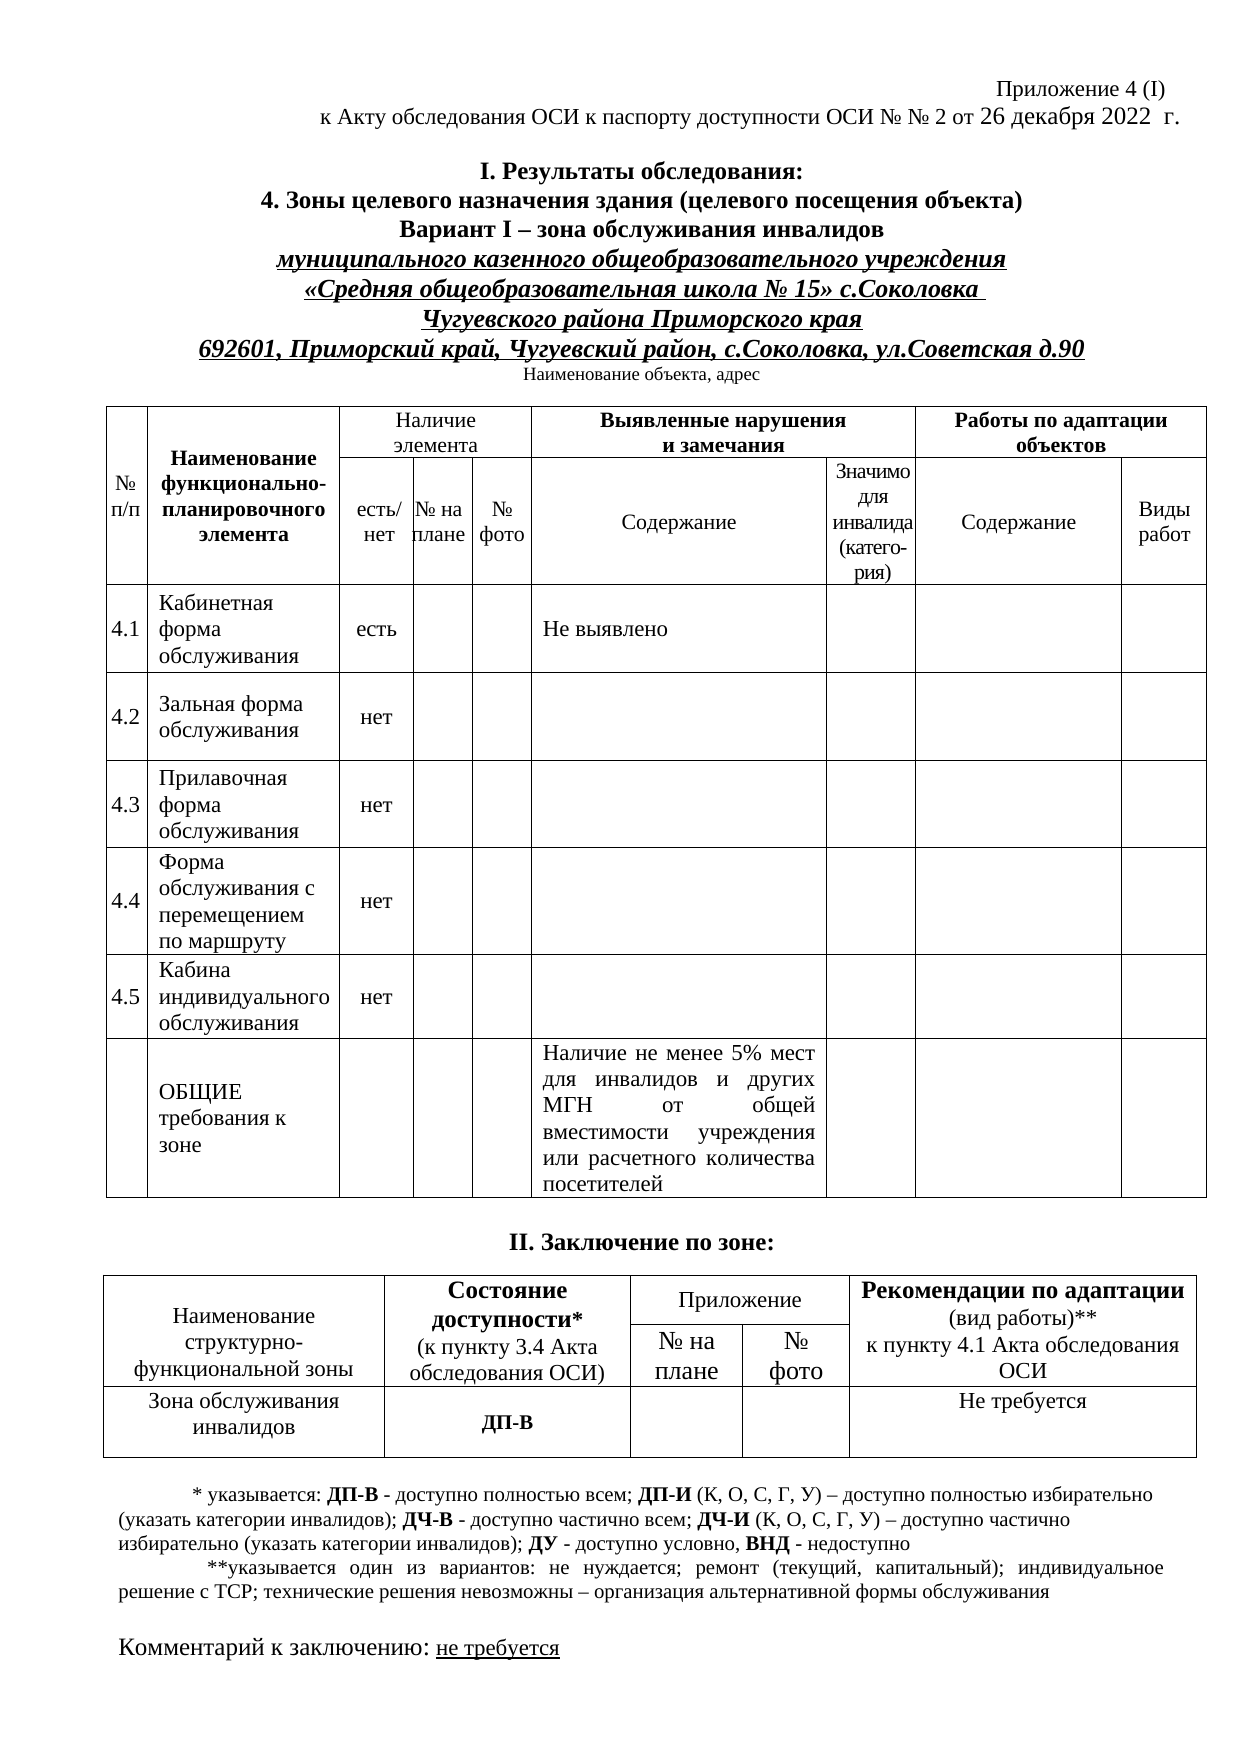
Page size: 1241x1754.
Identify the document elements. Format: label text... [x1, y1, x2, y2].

table_cell [107, 1039, 147, 1197]
table_header Наличие элемента [340, 407, 531, 457]
table_cell [532, 955, 826, 1038]
table_cell [532, 848, 826, 953]
table_header Работы по адаптации объектов [916, 407, 1206, 457]
table_cell есть/ нет [340, 458, 413, 584]
table_cell [827, 761, 915, 847]
table_cell ОБЩИЕ требования к зоне [148, 1039, 339, 1197]
table_cell ДП-В [385, 1387, 630, 1457]
table_cell [916, 848, 1121, 953]
table_cell Зона обслуживания инвалидов [104, 1387, 384, 1457]
table_cell Значимо для инвалида (катего-рия) [827, 458, 915, 584]
table_cell [827, 673, 915, 760]
table_header Состояние доступности* (к пункту 3.4 Акта обследования ОСИ) [385, 1276, 630, 1386]
table_cell [414, 585, 472, 672]
table_cell [916, 673, 1121, 760]
table_cell Виды работ [1122, 458, 1206, 584]
table_cell Не выявлено [532, 585, 826, 672]
text II. Заключение по зоне: [118, 1227, 1165, 1255]
table_header Выявленные нарушения и замечания [532, 407, 915, 457]
table_cell [916, 761, 1121, 847]
text I. Результаты обследования: [118, 156, 1165, 185]
table_cell Не требуется [850, 1387, 1196, 1457]
text **указывается один из вариантов: не нуждается; ремонт (текущий, капитальный); индивидуальное решение с ТСР; технические решения невозможны – организация альтернативной формы обслуживания [118, 1554, 1165, 1603]
table_cell нет [340, 673, 413, 760]
table_cell 4.1 [107, 585, 147, 672]
table_cell [532, 761, 826, 847]
table_cell нет [340, 848, 413, 953]
table_cell [916, 1039, 1121, 1197]
table_cell 4.3 [107, 761, 147, 847]
table_cell [1122, 585, 1206, 672]
table_cell Форма обслуживания с перемещением по маршруту [148, 848, 339, 953]
table_cell Кабина индивидуального обслуживания [148, 955, 339, 1038]
table_cell [743, 1387, 849, 1457]
table_cell № на плане [414, 458, 472, 584]
text муниципального казенного общеобразовательного учреждения [118, 243, 1165, 273]
table_cell Содержание [532, 458, 826, 584]
table_header № п/п [107, 407, 147, 584]
table_cell [340, 1039, 413, 1197]
table_cell есть [340, 585, 413, 672]
table_cell [827, 1039, 915, 1197]
table_cell [473, 761, 531, 847]
table_cell Кабинетная форма обслуживания [148, 585, 339, 672]
table_header Наименование структурно-функциональной зоны [104, 1276, 384, 1386]
text Комментарий к заключению: не требуется [118, 1631, 1165, 1661]
table_cell 4.2 [107, 673, 147, 760]
table_cell [414, 1039, 472, 1197]
table_cell № на плане [631, 1325, 742, 1386]
table_cell [1122, 848, 1206, 953]
table_header Приложение [631, 1276, 849, 1324]
table_cell [473, 955, 531, 1038]
text 4. Зоны целевого назначения здания (целевого посещения объекта) [118, 185, 1165, 214]
text Наименование объекта, адрес [118, 363, 1165, 384]
text «Средняя общеобразовательная школа № 15» с.Соколовка [118, 273, 1165, 303]
table_cell [827, 585, 915, 672]
table_cell [532, 673, 826, 760]
table_cell [631, 1387, 742, 1457]
table_cell 4.5 [107, 955, 147, 1038]
table_cell нет [340, 761, 413, 847]
table_cell № фото [743, 1325, 849, 1386]
table_cell [414, 955, 472, 1038]
table_cell [473, 1039, 531, 1197]
text 692601, Приморский край, Чугуевский район, с.Соколовка, ул.Советская д.90 [118, 333, 1165, 363]
table_cell [916, 955, 1121, 1038]
table_cell Наличие не менее 5% мест для инвалидов и других МГН от общей вместимости учреждения или расчетного количества посетителей [532, 1039, 826, 1197]
table_cell 4.4 [107, 848, 147, 953]
table_cell [414, 848, 472, 953]
table_header Рекомендации по адаптации (вид работы)** к пункту 4.1 Акта обследования ОСИ [850, 1276, 1196, 1386]
table_cell [473, 673, 531, 760]
table_cell [473, 848, 531, 953]
table_cell [827, 848, 915, 953]
table_cell [1122, 955, 1206, 1038]
table_cell [916, 585, 1121, 672]
table_cell [1122, 673, 1206, 760]
text Приложение 4 (I) [118, 75, 1165, 101]
table_cell нет [340, 955, 413, 1038]
table_header Наименование функционально-планировочного элемента [148, 407, 339, 584]
table_cell [1122, 761, 1206, 847]
text Вариант I – зона обслуживания инвалидов [118, 214, 1165, 243]
table_cell Содержание [916, 458, 1121, 584]
text к Акту обследования ОСИ к паспорту доступности ОСИ № № 2 от 26 декабря 2022 г. [118, 101, 1180, 130]
table_cell [414, 761, 472, 847]
text Чугуевского района Приморского края [118, 303, 1165, 333]
table_cell [827, 955, 915, 1038]
table_cell Зальная форма обслуживания [148, 673, 339, 760]
table_cell [1122, 1039, 1206, 1197]
table_cell № фото [473, 458, 531, 584]
table_cell [473, 585, 531, 672]
table_cell [414, 673, 472, 760]
text * указывается: ДП-В - доступно полностью всем; ДП-И (К, О, С, Г, У) – доступно полностью избирательно (указать категории инвалидов); ДЧ-В - доступно частично всем; ДЧ-И (К, О, С, Г, У) – доступно частично избирательно (указать категории инвалидов); ДУ - доступно условно, ВНД - недоступно [118, 1482, 1165, 1554]
table_cell Прилавочная форма обслуживания [148, 761, 339, 847]
